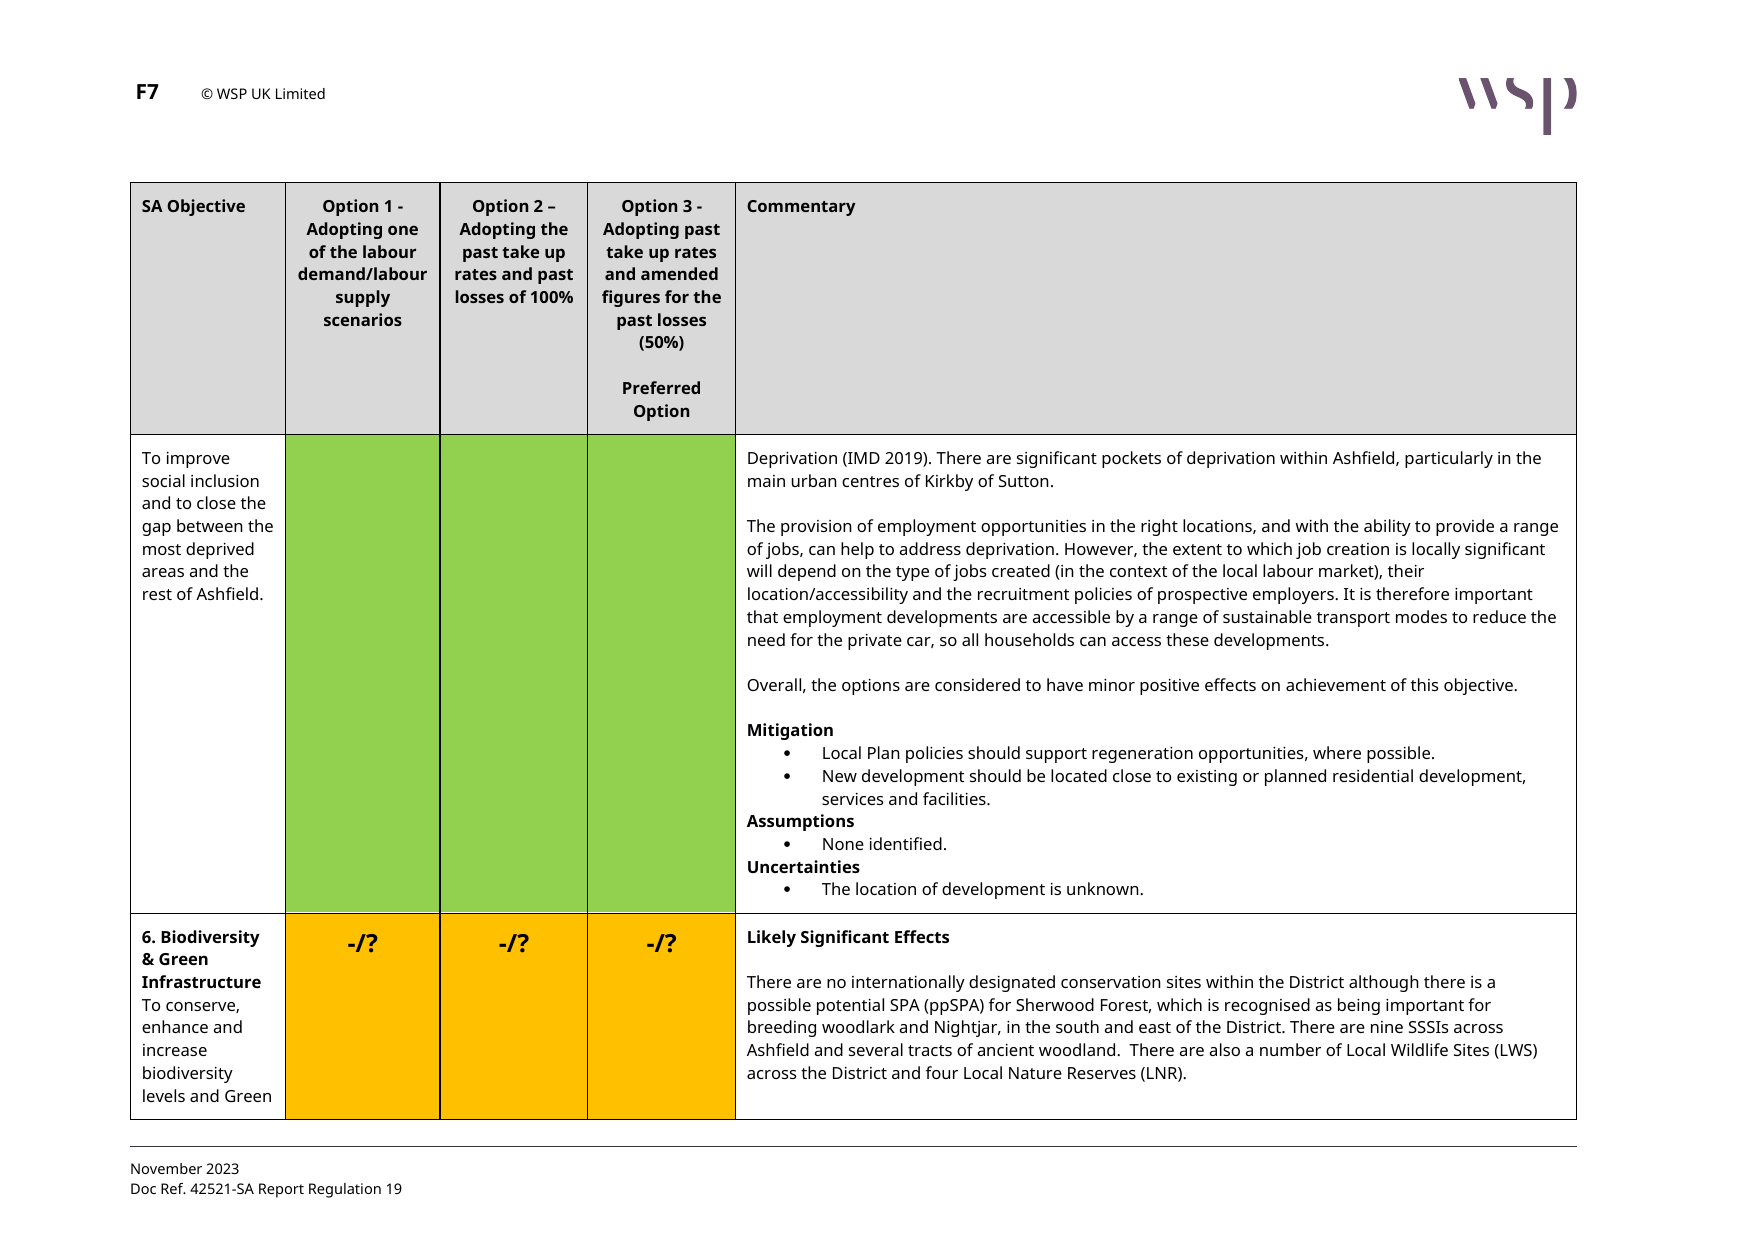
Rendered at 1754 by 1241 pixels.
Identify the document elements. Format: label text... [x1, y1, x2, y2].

table_header Option 2 – Adopting the past take up rates and past losses of 100% [441, 183, 587, 434]
table_cell 6. Biodiversity & Green Infrastructure To conserve, enhance and increase biodiversity levels and Green & Blue Infrastructure [131, 914, 285, 1119]
table_cell + [441, 435, 587, 912]
table_cell Likely Significant Effects There are no internationally designated conservation sites within the District although there is a possible potential SPA (ppSPA) for Sherwood Forest, which is recognised as being important for breeding woodlark and Nightjar, in the south and east of the District. There are nine SSSIs across Ashfield and several tracts of ancient woodland. There are also a number of Local Wildlife Sites (LWS) across the District and four Local Nature Reserves (LNR). It is assumed that employment development would not directly affect these designated sites although the construction and operation of employment uses could have indirect negative effects on these assets due to, for example, emissions to air and noise. However, this would be dependent on the exact location and type of future development and the proximity of the development to the designated sites, which is currently unknown. The limited availability of brownfield sites in Ashfield will result in the development of greenfield sites. Development on these sites is considered likely to affect biodiversity through potential loss of habitat. However, arable fields and new grass leys can have limited value for biodiversity. Consequently, the magnitude of any direct negative effects will be dependent on the existing biodiversity value of the sites developed. This is uncertain at this stage. Overall, all options are considered to have minor negative effects with some uncertainty. Commensurate with the scale of growth, the likelihood of adverse effects on biodiversity may be increased under the higher growth options (Option 2 and Option 3 - the preferred option). Mitigation Local Plan policies should include policies that seek to conserve and enhance the District’s biodiversity assets, green and blue infrastructure. The opportunities for biodiversity linkages through the Biodiversity Opportunity Mapping should be considered. Assumptions It is assumed that greenfield land will be required to accommodate growth and greenfield land generally has higher ecological value than previously developed land. It is assumed that new development would not be located on land designated for nature conservation. Uncertainties The location of employment development is unknown at this stage. [736, 914, 1576, 1119]
table_header Option 1 - Adopting one of the labour demand/labour supply scenarios [286, 183, 439, 434]
table_cell + [286, 435, 439, 912]
table_cell -/? [588, 914, 735, 1119]
table_cell Likely Significant Effects Ashfield, ranked at 63rd out of 326 local authority areas, performs poorly in the Indices of Multiple Deprivation (IMD 2019). There are significant pockets of deprivation within Ashfield, particularly in the main urban centres of Kirkby of Sutton. The provision of employment opportunities in the right locations, and with the ability to provide a range of jobs, can help to address deprivation. However, the extent to which job creation is locally significant will depend on the type of jobs created (in the context of the local labour market), their location/accessibility and the recruitment policies of prospective employers. It is therefore important that employment developments are accessible by a range of sustainable transport modes to reduce the need for the private car, so all households can access these developments. Overall, the options are considered to have minor positive effects on achievement of this objective. Mitigation Local Plan policies should support regeneration opportunities, where possible. New development should be located close to existing or planned residential development, services and facilities. Assumptions None identified. Uncertainties The location of development is unknown. [736, 435, 1576, 912]
table_header Option 3 - Adopting past take up rates and amended figures for the past losses (50%) Preferred Option [588, 183, 735, 434]
table_cell 5.Social Inclusion Deprivation To improve social inclusion and to close the gap between the most deprived areas and the rest of Ashfield. [131, 435, 285, 912]
table_cell -/? [441, 914, 587, 1119]
table_header Commentary [736, 183, 1576, 434]
table_header SA Objective [131, 183, 285, 434]
table_cell -/? [286, 914, 439, 1119]
table_cell + [588, 435, 735, 912]
